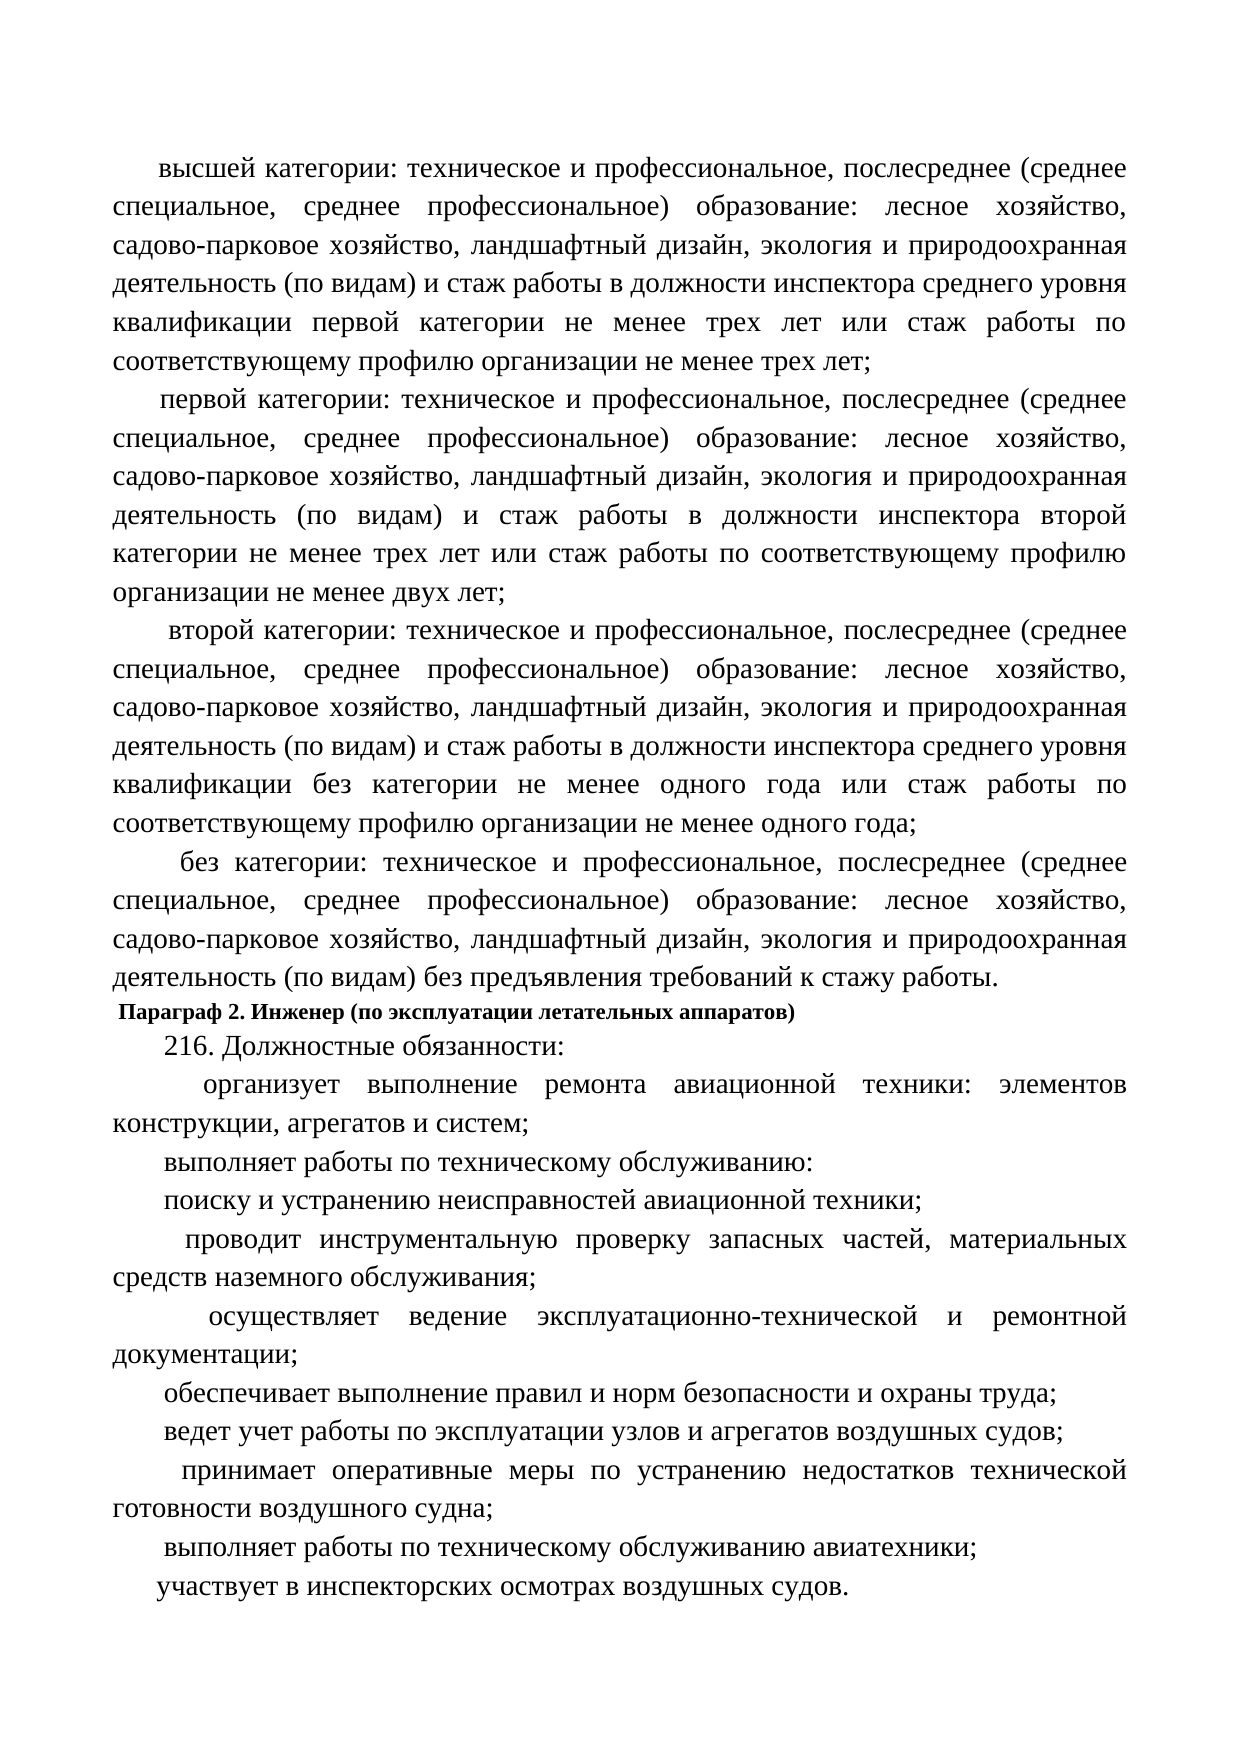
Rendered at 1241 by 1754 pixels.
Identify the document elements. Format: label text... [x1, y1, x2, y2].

text ведет учет работы по эксплуатации узлов и агрегатов воздушных судов; [112, 1413, 1128, 1447]
text обеспечивает выполнение правил и норм безопасности и охраны труда; [112, 1375, 1128, 1408]
text участвует в инспекторских осмотрах воздушных судов. [112, 1568, 1128, 1601]
text принимает оперативные меры по устранению недостатков технической готовности воздушного судна; [112, 1452, 1128, 1524]
text выполняет работы по техническому обслуживанию авиатехники; [112, 1529, 1128, 1563]
text проводит инструментальную проверку запасных частей, материальных средств наземного обслуживания; [112, 1221, 1128, 1293]
text без категории: техническое и профессиональное, послесреднее (среднее специальное, среднее профессиональное) образование: лесное хозяйство, садово-парковое хозяйство, ландшафтный дизайн, экология и природоохранная деятельность (по видам) без предъявления требований к стажу работы. [112, 844, 1128, 993]
text выполняет работы по техническому обслуживанию: [112, 1144, 1128, 1177]
text 216. Должностные обязанности: [112, 1028, 1128, 1062]
text высшей категории: техническое и профессиональное, послесреднее (среднее специальное, среднее профессиональное) образование: лесное хозяйство, садово-парковое хозяйство, ландшафтный дизайн, экология и природоохранная деятельность (по видам) и стаж работы в должности инспектора среднего уровня квалификации первой категории не менее трех лет или стаж работы по соответствующему профилю организации не менее трех лет; [112, 150, 1128, 376]
text первой категории: техническое и профессиональное, послесреднее (среднее специальное, среднее профессиональное) образование: лесное хозяйство, садово-парковое хозяйство, ландшафтный дизайн, экология и природоохранная деятельность (по видам) и стаж работы в должности инспектора второй категории не менее трех лет или стаж работы по соответствующему профилю организации не менее двух лет; [112, 381, 1128, 607]
text организует выполнение ремонта авиационной техники: элементов конструкции, агрегатов и систем; [112, 1067, 1128, 1139]
text поиску и устранению неисправностей авиационной техники; [112, 1182, 1128, 1216]
text Параграф 2. Инженер (по эксплуатации летательных аппаратов) [112, 998, 1128, 1024]
text осуществляет ведение эксплуатационно-технической и ремонтной документации; [112, 1298, 1128, 1370]
text второй категории: техническое и профессиональное, послесреднее (среднее специальное, среднее профессиональное) образование: лесное хозяйство, садово-парковое хозяйство, ландшафтный дизайн, экология и природоохранная деятельность (по видам) и стаж работы в должности инспектора среднего уровня квалификации без категории не менее одного года или стаж работы по соответствующему профилю организации не менее одного года; [112, 612, 1128, 839]
